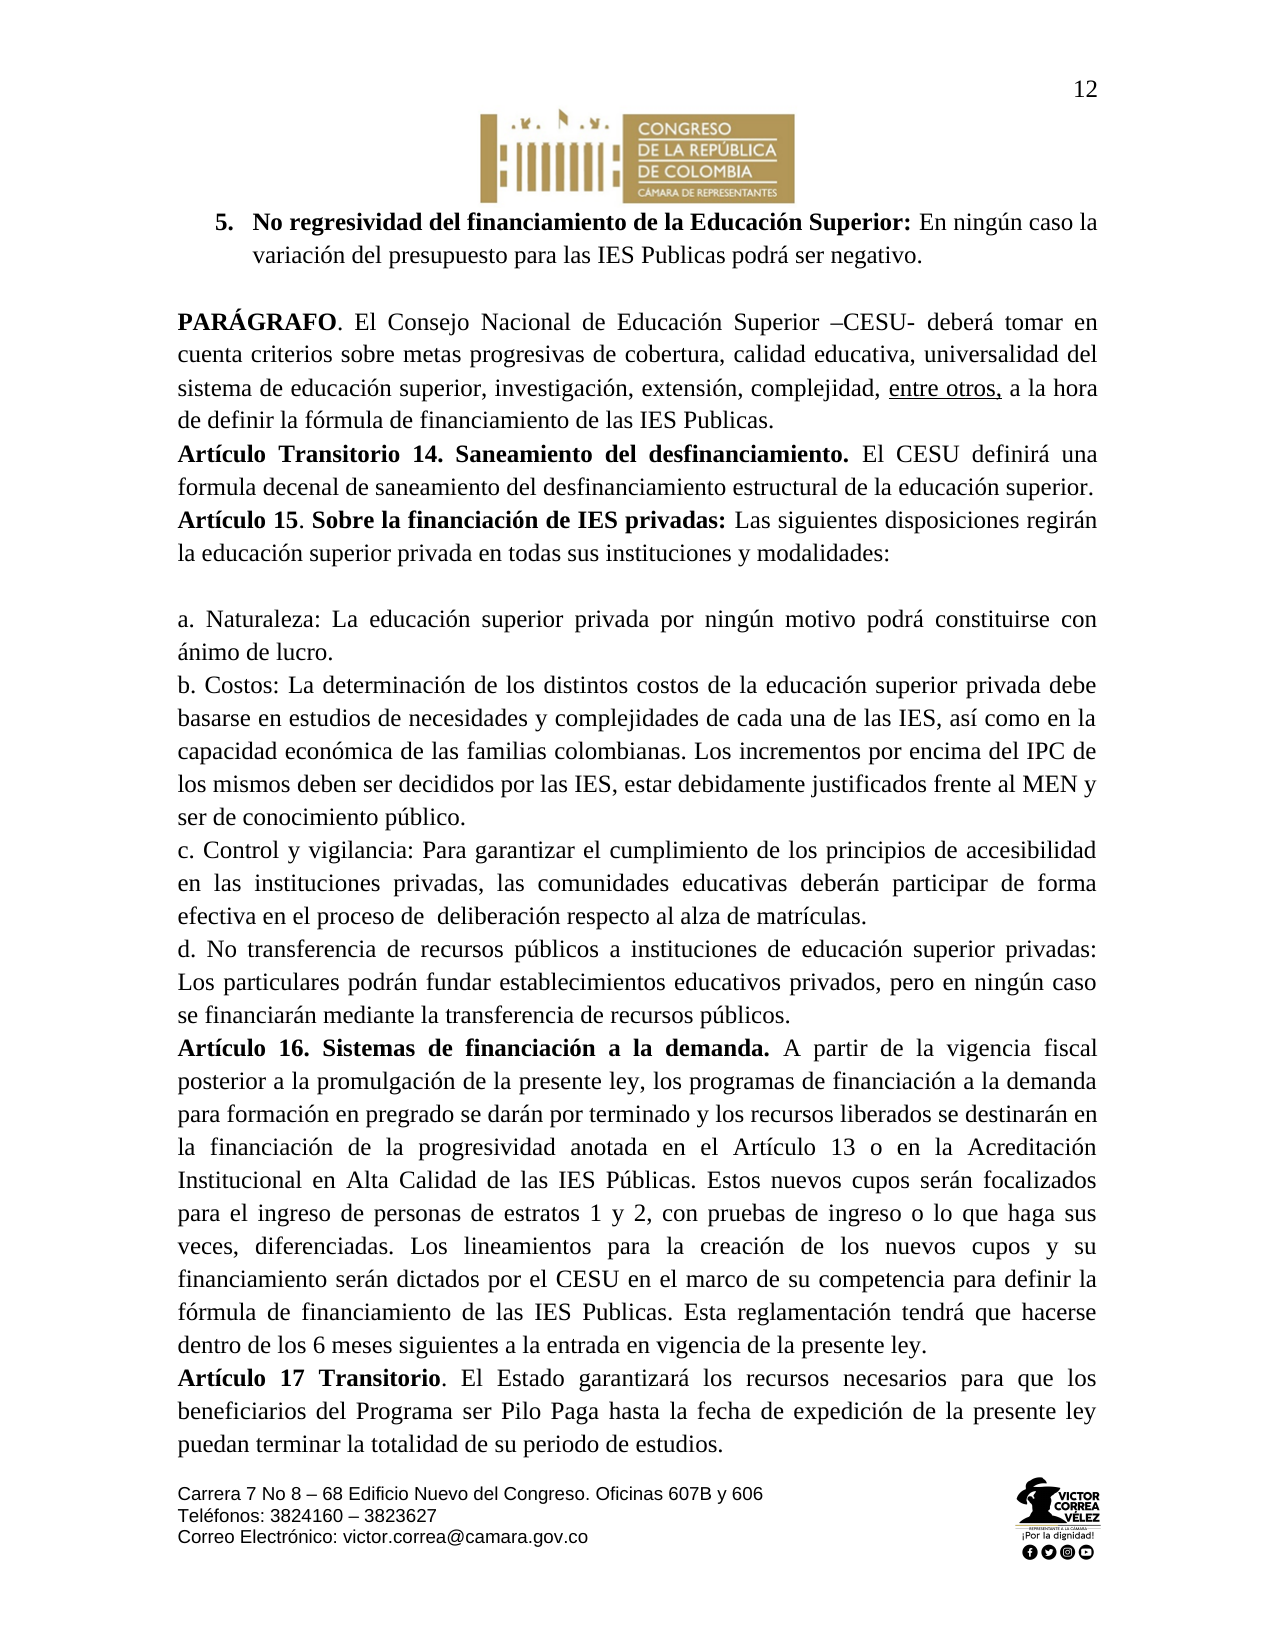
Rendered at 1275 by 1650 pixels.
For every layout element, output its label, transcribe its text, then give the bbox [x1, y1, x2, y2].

text Artículo 17 Transitorio. El Estado garantizará los recursos necesarios para que los beneficiarios del Programa ser Pilo Paga hasta la fecha de expedición de la presente ley puedan terminar la totalidad de su periodo de estudios. [177, 1363, 1098, 1458]
text Artículo Transitorio 14. Saneamiento del desfinanciamiento. El CESU definirá una formula decenal de saneamiento del desfinanciamiento estructural de la educación superior. [177, 439, 1098, 500]
picture [477, 102, 798, 208]
text b. Costos: La determinación de los distintos costos de la educación superior privada debe basarse en estudios de necesidades y complejidades de cada una de las IES, así como en la capacidad económica de las familias colombianas. Los incrementos por encima del IPC de los mismos deben ser decididos por las IES, estar debidamente justificados frente al MEN y ser de conocimiento público. [177, 670, 1098, 831]
text Artículo 16. Sistemas de financiación a la demanda. A partir de la vigencia fiscal posterior a la promulgación de la presente ley, los programas de financiación a la demanda para formación en pregrado se darán por terminado y los recursos liberados se destinarán en la financiación de la progresividad anotada en el Artículo 13 o en la Acreditación Institucional en Alta Calidad de las IES Públicas. Estos nuevos cupos serán focalizados para el ingreso de personas de estratos 1 y 2, con pruebas de ingreso o lo que haga sus veces, diferenciadas. Los lineamientos para la creación de los nuevos cupos y su financiamiento serán dictados por el CESU en el marco de su competencia para definir la fórmula de financiamiento de las IES Publicas. Esta reglamentación tendrá que hacerse dentro de los 6 meses siguientes a la entrada en vigencia de la presente ley. [177, 1033, 1098, 1359]
list No regresividad del financiamiento de la Educación Superior: En ningún caso la variación del presupuesto para las IES Publicas podrá ser negativo. [215, 207, 1098, 269]
picture [1013, 1475, 1103, 1562]
text Artículo 15. Sobre la financiación de IES privadas: Las siguientes disposiciones regirán la educación superior privada en todas sus instituciones y modalidades: [177, 505, 1098, 566]
text c. Control y vigilancia: Para garantizar el cumplimiento de los principios de accesibilidad en las instituciones privadas, las comunidades educativas deberán participar de forma efectiva en el proceso de deliberación respecto al alza de matrículas. [177, 835, 1098, 930]
text PARÁGRAFO. El Consejo Nacional de Educación Superior –CESU- deberá tomar en cuenta criterios sobre metas progresivas de cobertura, calidad educativa, universalidad del sistema de educación superior, investigación, extensión, complejidad, entre otros, a la hora de definir la fórmula de financiamiento de las IES Publicas. [177, 307, 1098, 434]
text d. No transferencia de recursos públicos a instituciones de educación superior privadas: Los particulares podrán fundar establecimientos educativos privados, pero en ningún caso se financiarán mediante la transferencia de recursos públicos. [177, 934, 1098, 1029]
text a. Naturaleza: La educación superior privada por ningún motivo podrá constituirse con ánimo de lucro. [177, 604, 1098, 666]
